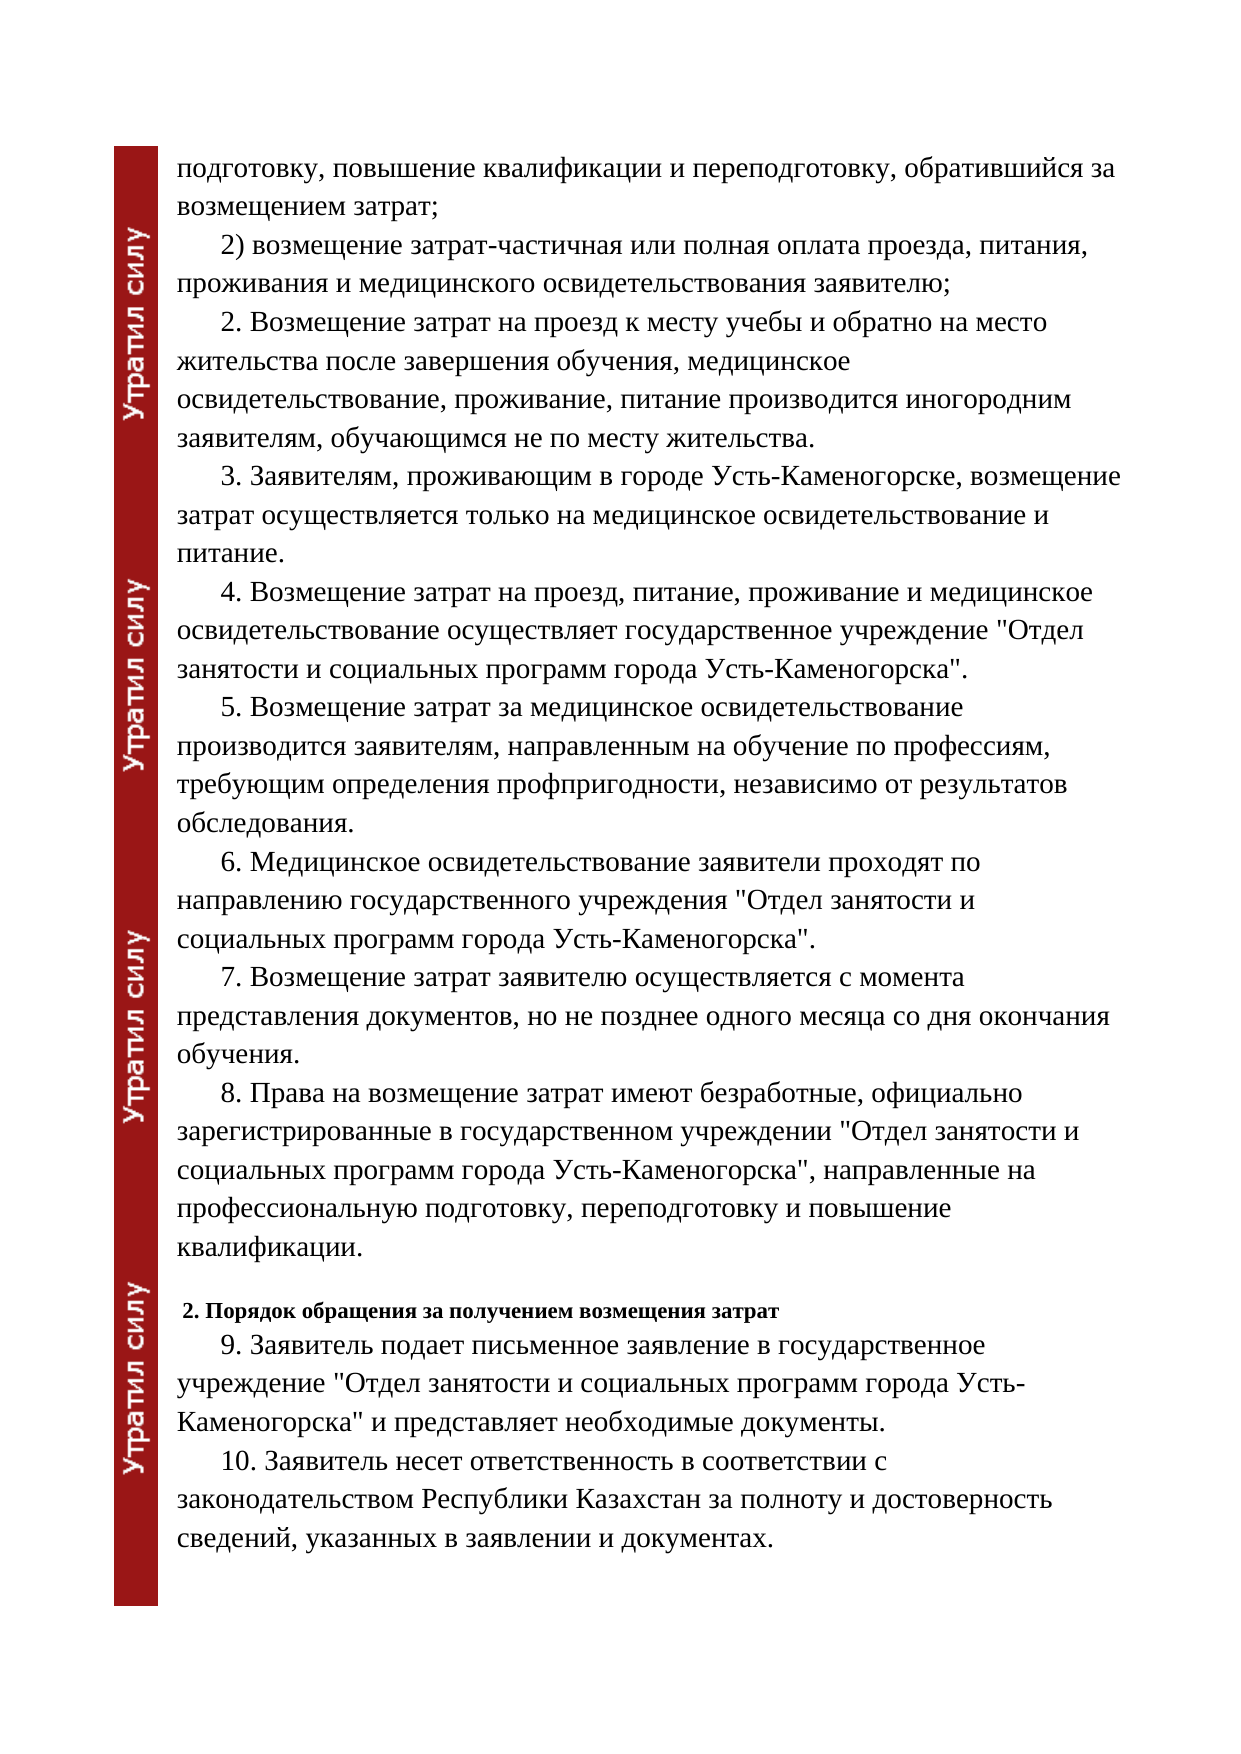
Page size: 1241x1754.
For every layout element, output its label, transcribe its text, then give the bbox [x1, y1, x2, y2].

picture [114, 1293, 158, 1297]
picture [114, 1323, 158, 1327]
picture [114, 1583, 158, 1606]
text 2. Порядок обращения за получением возмещения затрат [112, 1297, 1128, 1323]
picture [114, 146, 158, 150]
text 9. Заявитель подает письменное заявление в государственное учреждение "Отдел занятости и социальных программ города Усть-Каменогорска" и представляет необходимые документы. 10. Заявитель несет ответственность в соответствии с законодательством Республики Казахстан за полноту и достоверность сведений, указанных в заявлении и документах. [112, 1327, 1128, 1583]
